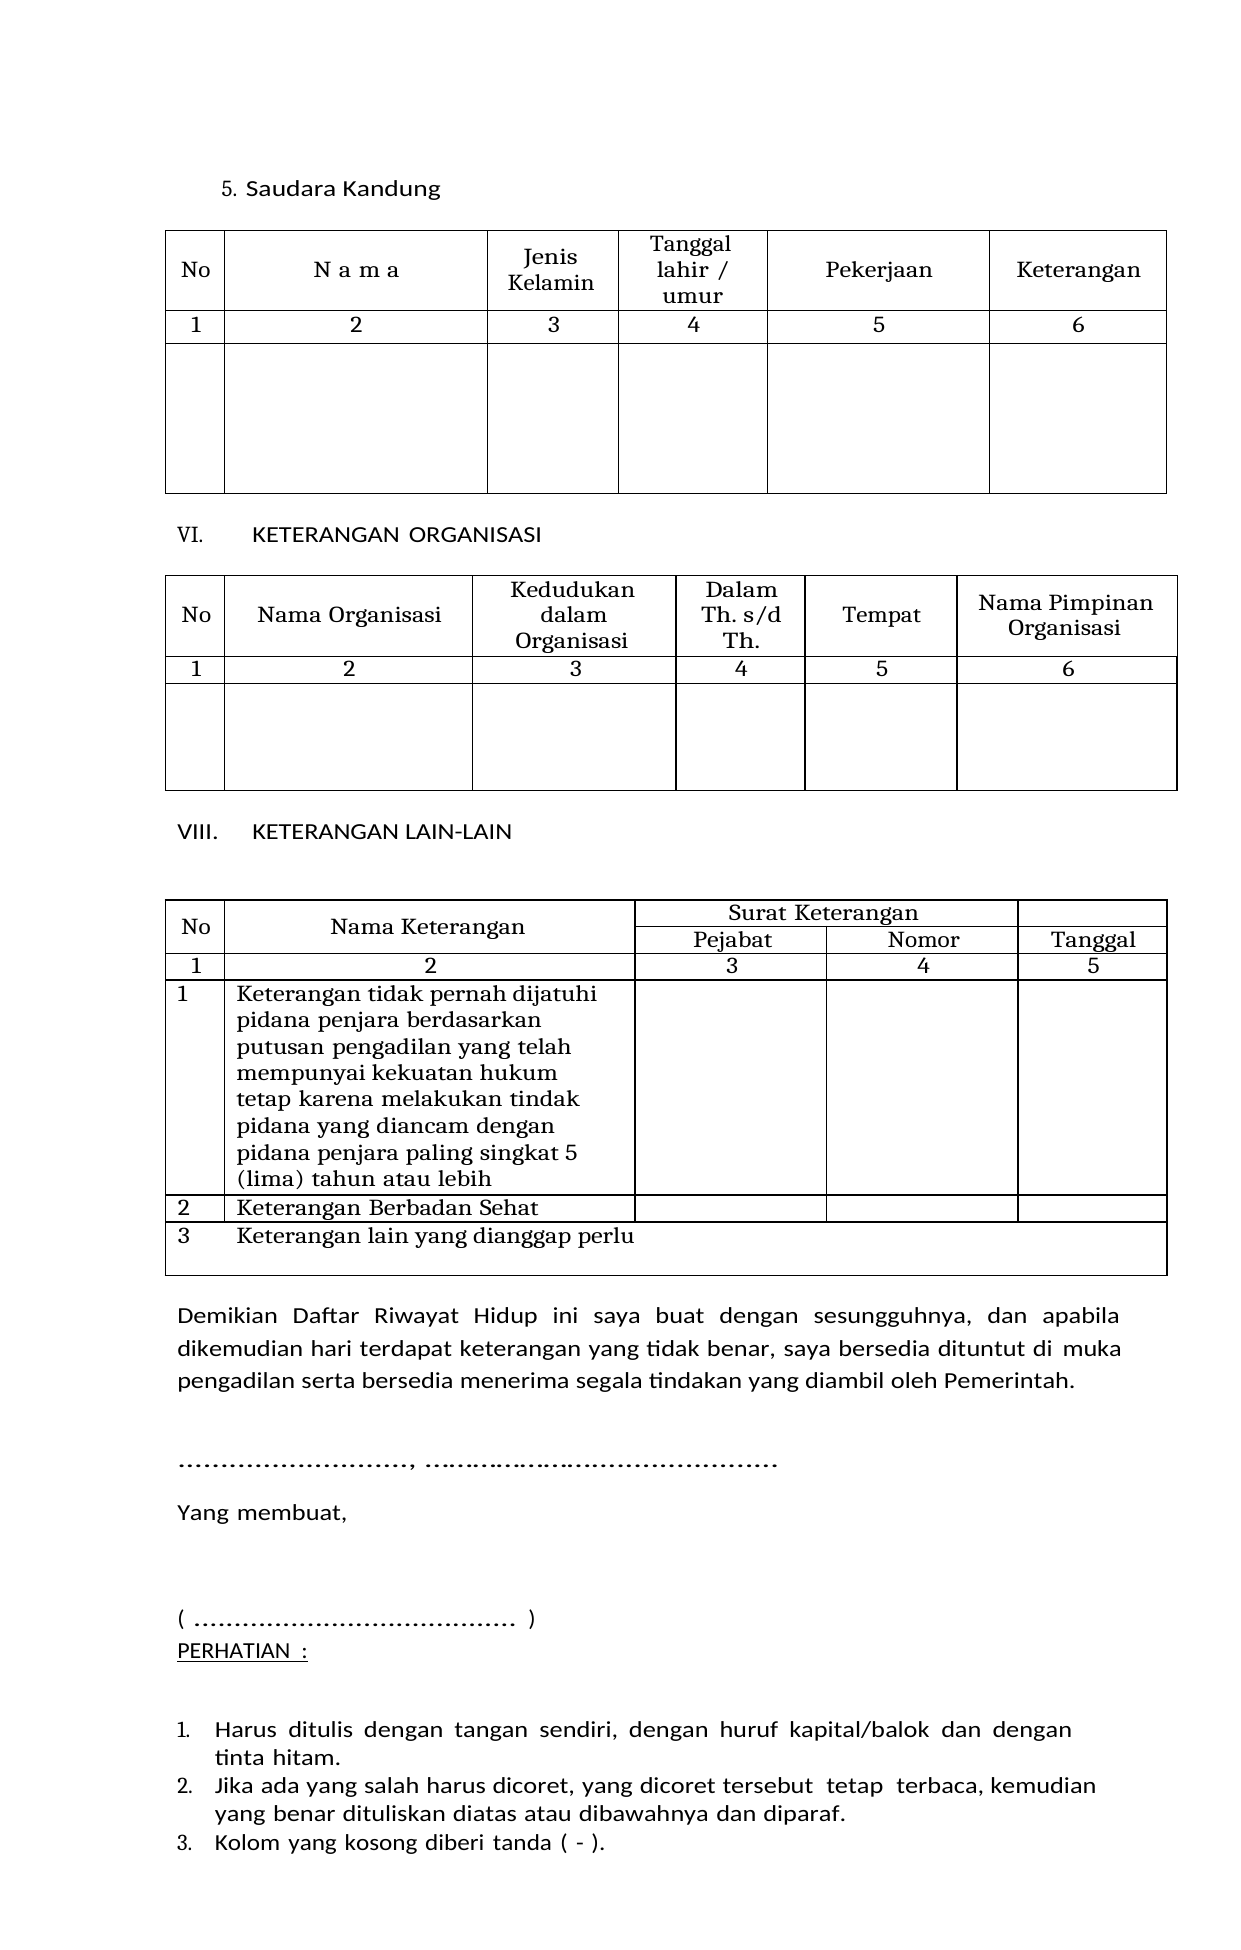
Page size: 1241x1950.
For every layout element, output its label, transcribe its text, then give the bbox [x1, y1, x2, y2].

table_cell [806, 684, 956, 790]
list Saudara Kandung [221, 174, 1194, 202]
table_cell [768, 344, 989, 493]
table_cell [166, 344, 224, 493]
table_header Pekerjaan [768, 231, 989, 310]
table_cell 1 [166, 954, 224, 979]
table_cell 2 [225, 311, 487, 343]
table_header No [166, 576, 224, 656]
table_cell Nomor [827, 927, 1017, 952]
table_header No [166, 901, 224, 952]
table_cell 3 [636, 954, 826, 979]
table_header Kedudukan dalam Organisasi [473, 576, 675, 656]
text Demikian Daftar Riwayat Hidup ini saya buat dengan sesungguhnya, dan apabila dikemudian hari terdapat keterangan yang tidak benar, saya bersedia dituntut di muka pengadilan serta bersedia menerima segala tindakan yang diambil oleh Pemerintah. [177, 1302, 1122, 1394]
table_cell 2 [166, 1196, 224, 1221]
table_cell 1 [166, 657, 224, 683]
table_header Jenis Kelamin [488, 231, 618, 310]
table_header Nama Keterangan [225, 901, 634, 952]
table_header Keterangan [990, 231, 1166, 310]
table_cell 6 [958, 657, 1176, 683]
table_header Nama Organisasi [225, 576, 472, 656]
table_header [1019, 901, 1166, 926]
table_cell 3 [488, 311, 618, 343]
table_cell 3 [473, 657, 675, 683]
table_cell 3 Keterangan lain yang dianggap perlu [166, 1223, 1166, 1275]
table_cell 4 [827, 954, 1017, 979]
list Harus ditulis dengan tangan sendiri, dengan huruf kapital/balok dan dengan tinta hitam. [177, 1715, 1122, 1771]
table_header Dalam Th. s/d Th. [677, 576, 804, 656]
table_header Tanggal lahir / umur [619, 231, 767, 310]
text VIII. KETERANGAN LAIN-LAIN [177, 817, 1194, 845]
table_cell [166, 684, 224, 790]
table_cell 2 [225, 954, 634, 979]
table_cell Tanggal [1019, 927, 1166, 952]
table_cell 1 [166, 311, 224, 343]
table_cell [636, 981, 826, 1194]
table_header N a m a [225, 231, 487, 310]
table_cell [225, 684, 472, 790]
table_cell [225, 344, 487, 493]
text Yang membuat, [177, 1498, 1194, 1526]
table_cell [1019, 1196, 1166, 1221]
table_cell Keterangan tidak pernah dijatuhi pidana penjara berdasarkan putusan pengadilan yang telah mempunyai kekuatan hukum tetap karena melakukan tindak pidana yang diancam dengan pidana penjara paling singkat 5 (lima) tahun atau lebih [225, 981, 634, 1194]
table_header Tempat [806, 576, 956, 656]
list KETERANGAN ORGANISASI [177, 520, 1194, 548]
text ( ........................................ ) PERHATIAN : [177, 1604, 603, 1665]
table_cell Keterangan Berbadan Sehat [225, 1196, 634, 1221]
table_cell 4 [677, 657, 804, 683]
table_cell 5 [806, 657, 956, 683]
table_header Surat Keterangan [636, 901, 1017, 926]
table_header No [166, 231, 224, 310]
table_cell [636, 1196, 826, 1221]
table_cell 2 [225, 657, 472, 683]
table_header Nama Pimpinan Organisasi [958, 576, 1177, 656]
table_cell [958, 684, 1176, 790]
table_cell Pejabat [636, 927, 826, 952]
table_cell 4 [619, 311, 767, 343]
table_cell 1 [166, 981, 224, 1194]
table_cell [473, 684, 675, 790]
list Kolom yang kosong diberi tanda ( - ). [177, 1828, 1194, 1856]
table_cell [1019, 981, 1166, 1194]
table_cell 5 [1019, 954, 1166, 979]
table_cell [827, 981, 1017, 1194]
text ..........................., …………………...................... [177, 1445, 1194, 1473]
table_cell [827, 1196, 1017, 1221]
table_cell 5 [768, 311, 989, 343]
table_cell [677, 684, 804, 790]
table_cell [990, 344, 1166, 493]
table_cell [488, 344, 618, 493]
table_cell [619, 344, 767, 493]
list Jika ada yang salah harus dicoret, yang dicoret tersebut tetap terbaca, kemudian yang benar dituliskan diatas atau dibawahnya dan diparaf. [177, 1771, 1121, 1827]
table_cell 6 [990, 311, 1166, 343]
